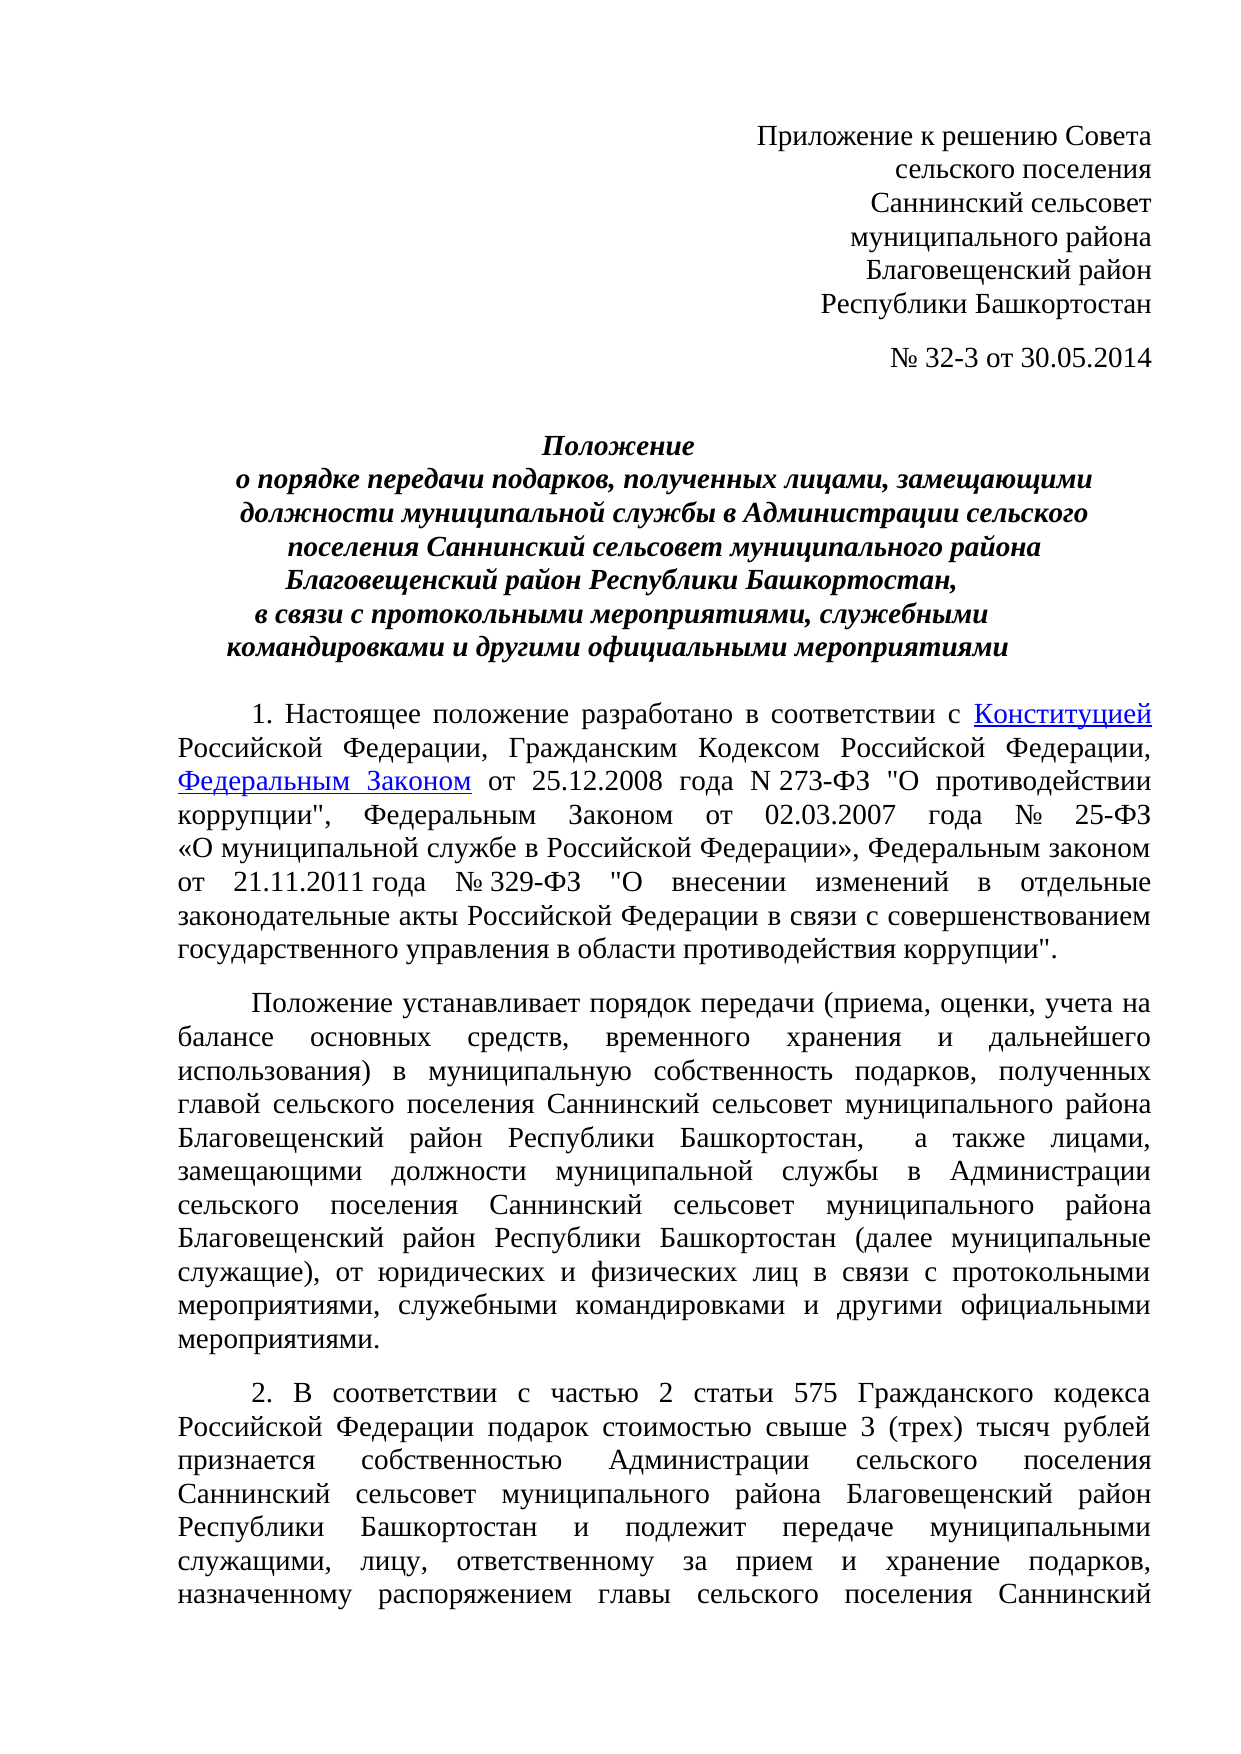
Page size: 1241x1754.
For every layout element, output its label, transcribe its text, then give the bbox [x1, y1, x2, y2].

text Республики Башкортостан [177, 286, 1152, 319]
text в связи с протокольными мероприятиями, служебными [84, 596, 1152, 629]
text командировками и другими официальными мероприятиями [84, 629, 1152, 663]
text сельского поселения [679, 152, 1152, 185]
text Положение о порядке передачи подарков, полученных лицами, замещающими должности муниципальной службы в Администрации сельского поселения Саннинский сельсовет муниципального района [84, 428, 1152, 562]
text Саннинский сельсовет [679, 185, 1152, 219]
text Положение устанавливает порядок передачи (приема, оценки, учета на балансе основных средств, временного хранения и дальнейшего использования) в муниципальную собственность подарков, полученных главой сельского поселения Саннинский сельсовет муниципального района Благовещенский район Республики Башкортостан, а также лицами, замещающими должности муниципальной службы в Администрации сельского поселения Саннинский сельсовет муниципального района Благовещенский район Республики Башкортостан (далее муниципальные служащие), от юридических и физических лиц в связи с протокольными мероприятиями, служебными командировками и другими официальными мероприятиями. [177, 986, 1152, 1354]
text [177, 1375, 1152, 1610]
text Приложение к решению Совета [679, 118, 1152, 152]
text муниципального района [679, 219, 1152, 252]
text 1. Настоящее положение разработано в соответствии с Конституцией Российской Федерации, Гражданским Кодексом Российской Федерации, Федеральным Законом от 25.12.2008 года N 273-ФЗ "О противодействии коррупции", Федеральным Законом от 02.03.2007 года № 25-ФЗ «О муниципальной службе в Российской Федерации», Федеральным законом от 21.11.2011 года № 329-ФЗ "О внесении изменений в отдельные законодательные акты Российской Федерации в связи с совершенствованием государственного управления в области противодействия коррупции". [177, 696, 1152, 965]
text № 32-3 от 30.05.2014 [679, 340, 1152, 374]
text Благовещенский район Республики Башкортостан, [84, 562, 1152, 596]
text Благовещенский район [679, 252, 1152, 286]
